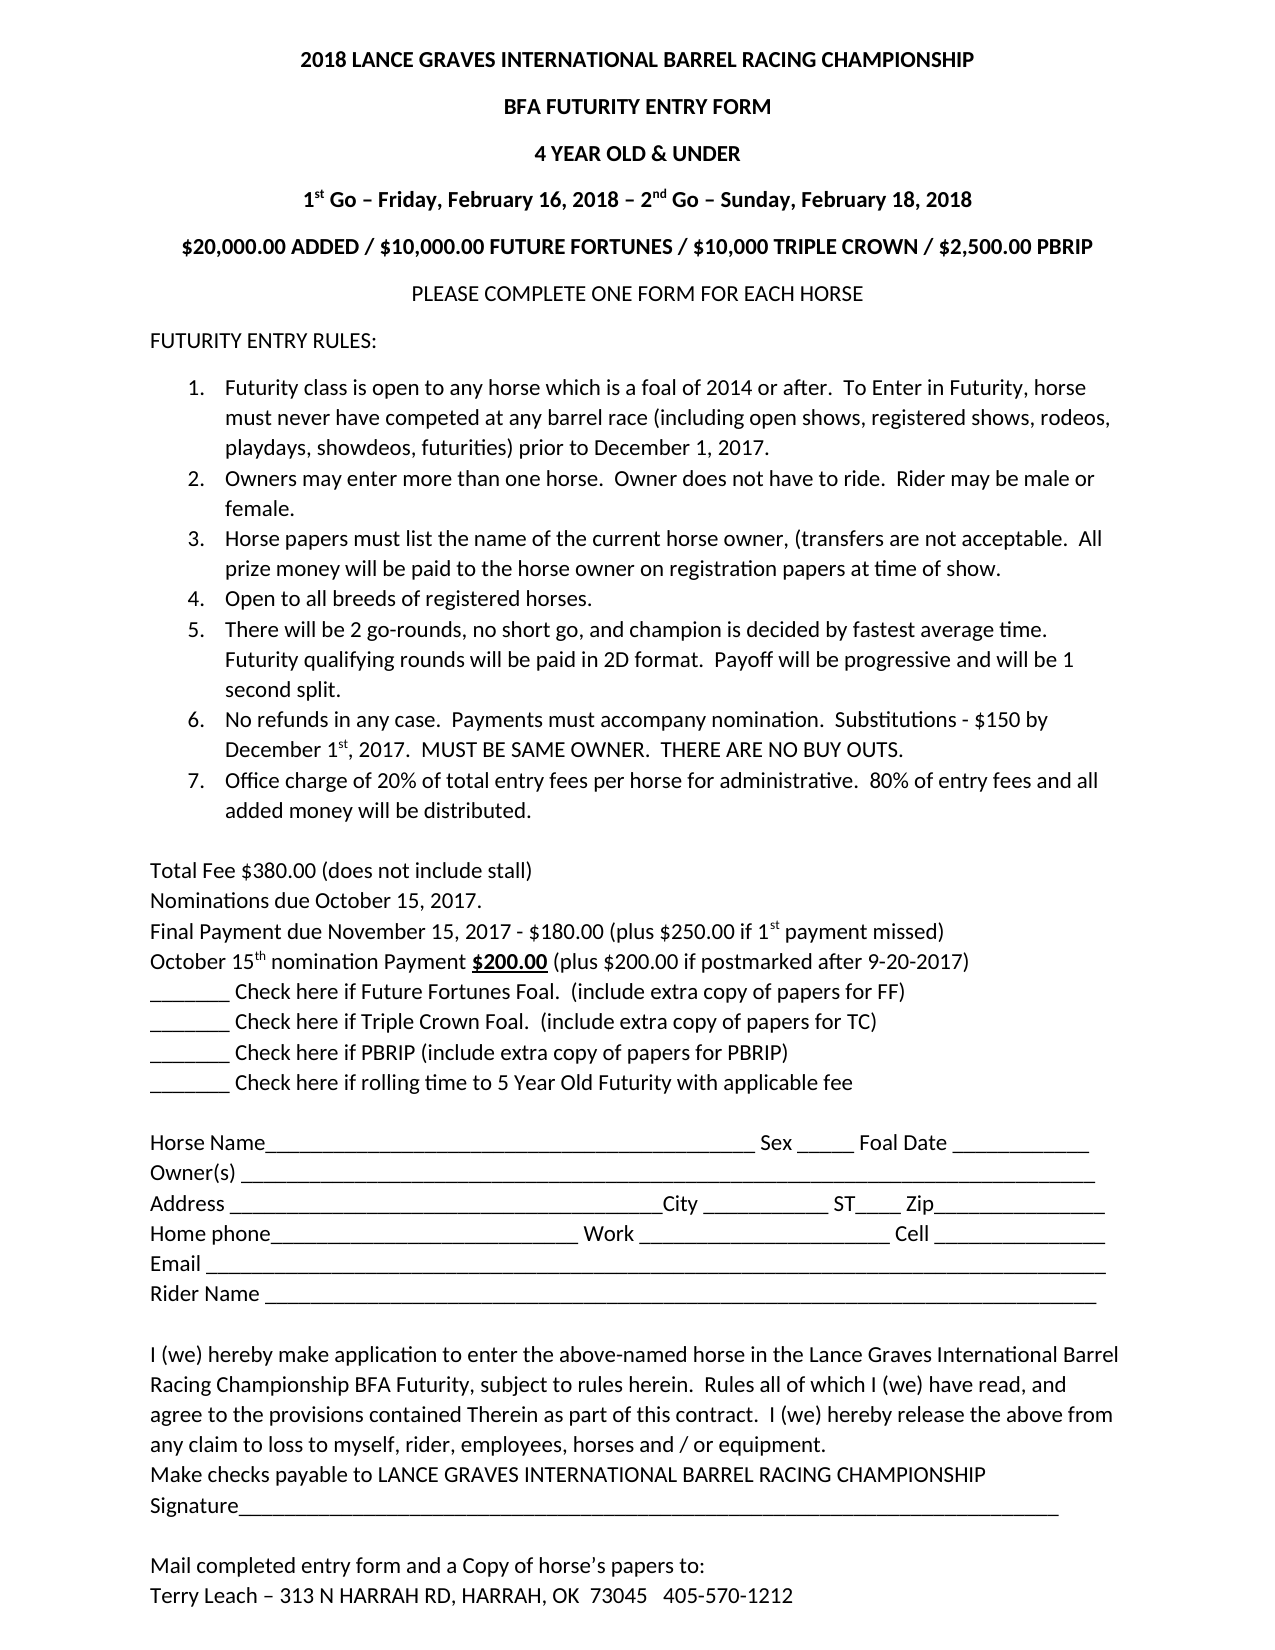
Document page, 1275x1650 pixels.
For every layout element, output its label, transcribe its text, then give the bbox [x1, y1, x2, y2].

text FUTURITY ENTRY RULES: [150, 326, 1125, 354]
text Address ______________________________________City ___________ ST____ Zip_______________ [150, 1189, 1125, 1217]
list Owners may enter more than one horse. Owner does not have to ride. Rider may be male or female. [187, 464, 1125, 522]
text BFA FUTURITY ENTRY FORM [150, 92, 1125, 120]
text Final Payment due November 15, 2017 - $180.00 (plus $250.00 if 1st payment missed) [150, 917, 1125, 945]
text Home phone___________________________ Work ______________________ Cell _______________ [150, 1219, 1125, 1247]
text Terry Leach – 313 N HARRAH RD, HARRAH, OK 73045 405-570-1212 [150, 1581, 1125, 1609]
text $20,000.00 ADDED / $10,000.00 FUTURE FORTUNES / $10,000 TRIPLE CROWN / $2,500.00 PBRIP [150, 232, 1125, 261]
text Nominations due October 15, 2017. [150, 887, 1125, 915]
list No refunds in any case. Payments must accompany nomination. Substitutions - $150 by December 1st, 2017. MUST BE SAME OWNER. THERE ARE NO BUY OUTS. [187, 705, 1125, 764]
list Open to all breeds of registered horses. [187, 584, 1125, 613]
list Futurity class is open to any horse which is a foal of 2014 or after. To Enter in Futurity, horse must never have competed at any barrel race (including open shows, registered shows, rodeos, playdays, showdeos, futurities) prior to December 1, 2017. [187, 373, 1125, 462]
text _______ Check here if Future Fortunes Foal. (include extra copy of papers for FF) [150, 977, 1125, 1005]
list There will be 2 go-rounds, no short go, and champion is decided by fastest average time. Futurity qualifying rounds will be paid in 2D format. Payoff will be progressive and will be 1 second split. [187, 615, 1125, 703]
text October 15th nomination Payment $200.00 (plus $200.00 if postmarked after 9-20-2017) [150, 947, 1125, 975]
text 2018 LANCE GRAVES INTERNATIONAL BARREL RACING CHAMPIONSHIP [150, 45, 1125, 73]
list Office charge of 20% of total entry fees per horse for administrative. 80% of entry fees and all added money will be distributed. [187, 766, 1125, 824]
text Signature________________________________________________________________________ [150, 1491, 1125, 1519]
text Owner(s) ___________________________________________________________________________ [150, 1158, 1125, 1187]
text _______ Check here if Triple Crown Foal. (include extra copy of papers for TC) [150, 1007, 1125, 1036]
text 4 YEAR OLD & UNDER [150, 139, 1125, 167]
text PLEASE COMPLETE ONE FORM FOR EACH HORSE [150, 279, 1125, 307]
list Horse papers must list the name of the current horse owner, (transfers are not acceptable. All prize money will be paid to the horse owner on registration papers at time of show. [187, 524, 1125, 582]
text Total Fee $380.00 (does not include stall) [150, 856, 1125, 884]
text Make checks payable to LANCE GRAVES INTERNATIONAL BARREL RACING CHAMPIONSHIP [150, 1461, 1125, 1489]
text Mail completed entry form and a Copy of horse’s papers to: [150, 1551, 1125, 1579]
text _______ Check here if rolling time to 5 Year Old Futurity with applicable fee [150, 1068, 1125, 1096]
text Horse Name___________________________________________ Sex _____ Foal Date ____________ [150, 1128, 1125, 1156]
text _______ Check here if PBRIP (include extra copy of papers for PBRIP) [150, 1038, 1125, 1066]
text 1st Go – Friday, February 16, 2018 – 2nd Go – Sunday, February 18, 2018 [150, 186, 1125, 214]
text Email _______________________________________________________________________________ [150, 1249, 1125, 1277]
text Rider Name _________________________________________________________________________ [150, 1279, 1125, 1307]
text I (we) hereby make application to enter the above-named horse in the Lance Graves International Barrel Racing Championship BFA Futurity, subject to rules herein. Rules all of which I (we) have read, and agree to the provisions contained Therein as part of this contract. I (we) hereby release the above from any claim to loss to myself, rider, employees, horses and / or equipment. [150, 1340, 1125, 1458]
